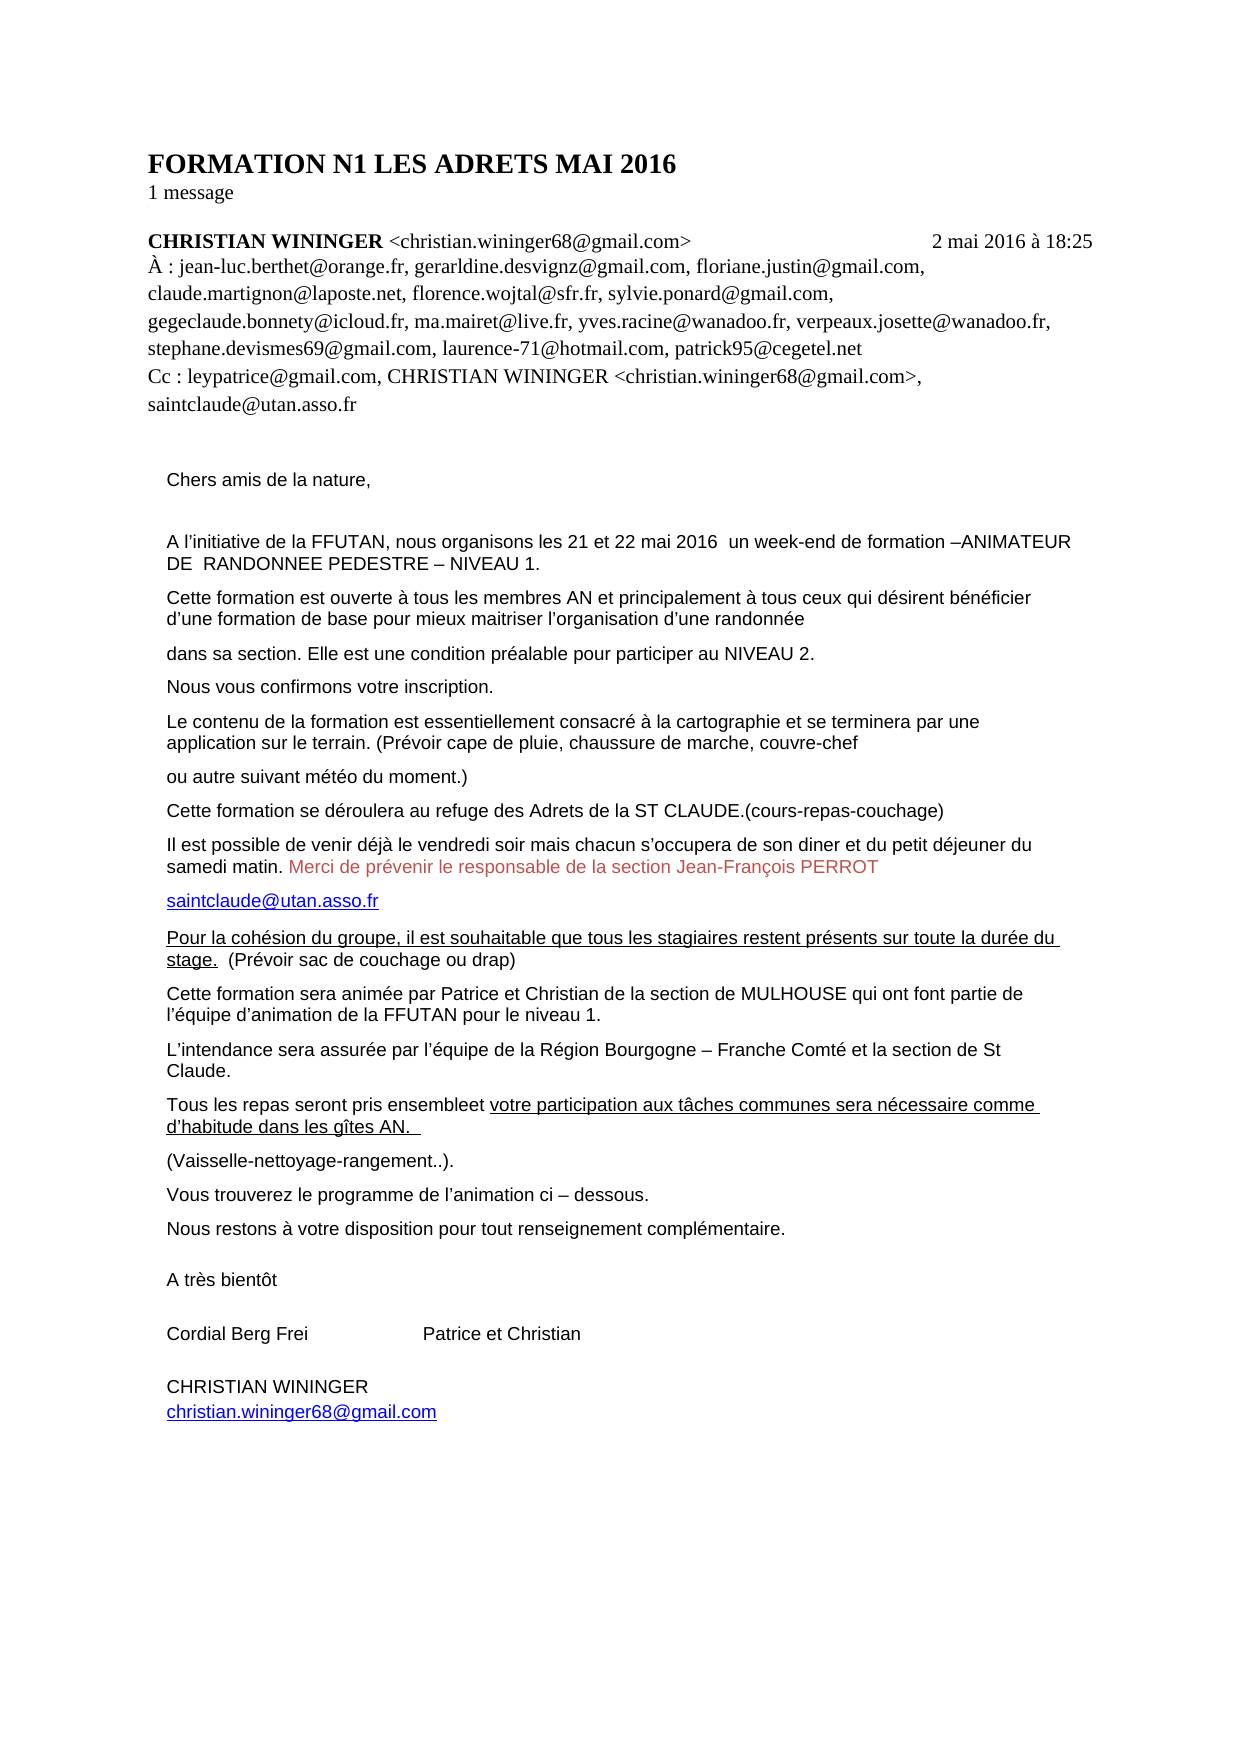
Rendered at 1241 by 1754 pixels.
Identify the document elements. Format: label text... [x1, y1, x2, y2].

table_cell À : jean-luc.berthet@orange.fr, gerarldine.desvignz@gmail.com, floriane.justin@gmail.com, claude.martignon@laposte.net, florence.wojtal@sfr.fr, sylvie.ponard@gmail.com, gegeclaude.bonnety@icloud.fr, ma.mairet@live.fr, yves.racine@wanadoo.fr, verpeaux.josette@wanadoo.fr, stephane.devismes69@gmail.com, laurence-71@hotmail.com, patrick95@cegetel.net Cc : leypatrice@gmail.com, CHRISTIAN WININGER <christian.wininger68@gmail.com>, saintclaude@utan.asso.fr [148, 254, 1093, 425]
table_cell [148, 425, 1093, 1456]
table_header 2 mai 2016 à 18:25 [902, 230, 1093, 253]
table_header FORMATION N1 LES ADRETS MAI 2016 1 message [148, 148, 1093, 204]
table_header CHRISTIAN WININGER <christian.wininger68@gmail.com> [148, 230, 902, 253]
